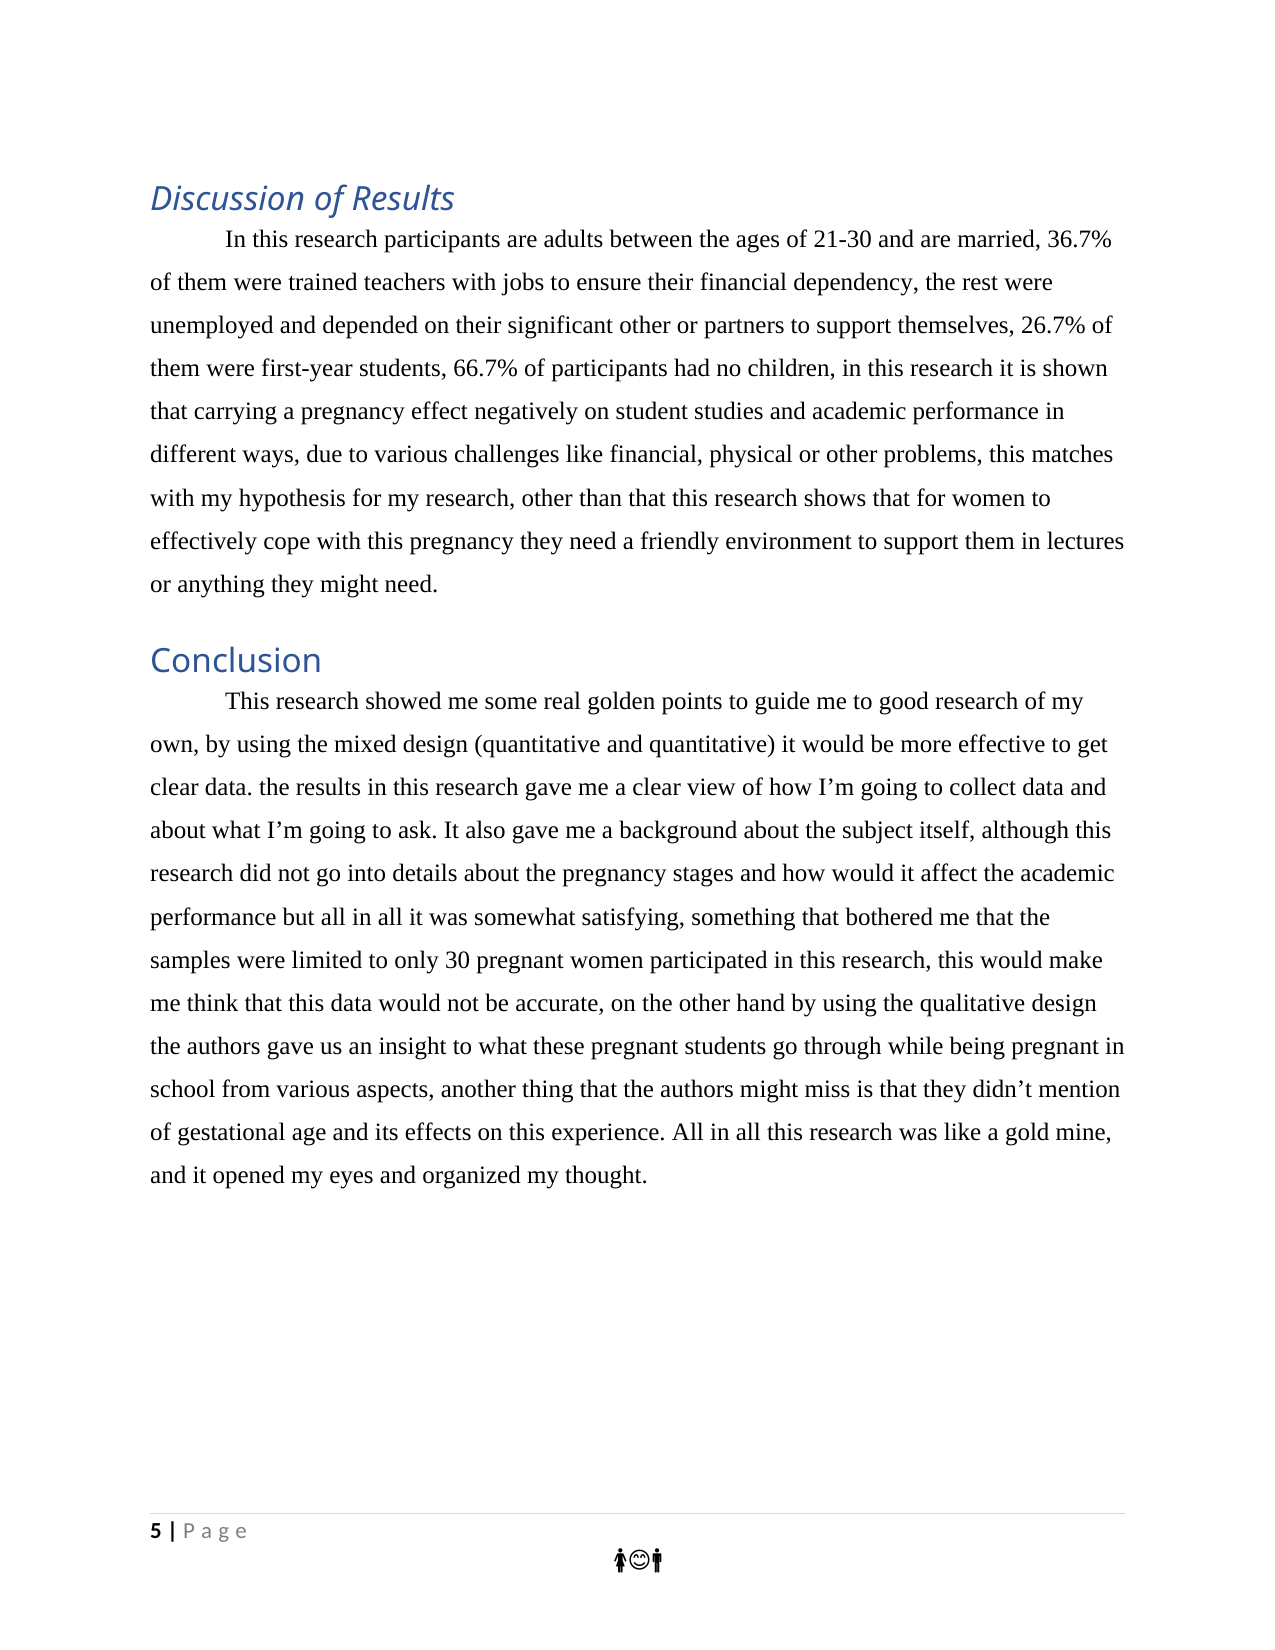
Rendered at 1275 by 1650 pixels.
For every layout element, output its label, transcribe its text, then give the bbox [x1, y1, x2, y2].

subtitle Conclusion [150, 637, 1125, 682]
subtitle Discussion of Results [150, 175, 1125, 220]
text In this research participants are adults between the ages of 21-30 and are married, 36.7% of them were trained teachers with jobs to ensure their financial dependency, the rest were unemployed and depended on their significant other or partners to support themselves, 26.7% of them were first-year students, 66.7% of participants had no children, in this research it is shown that carrying a pregnancy effect negatively on student studies and academic performance in different ways, due to various challenges like financial, physical or other problems, this matches with my hypothesis for my research, other than that this research shows that for women to effectively cope with this pregnancy they need a friendly environment to support them in lectures or anything they might need. [150, 224, 1125, 598]
text This research showed me some real golden points to guide me to good research of my own, by using the mixed design (quantitative and quantitative) it would be more effective to get clear data. the results in this research gave me a clear view of how I’m going to collect data and about what I’m going to ask. It also gave me a background about the subject itself, although this research did not go into details about the pregnancy stages and how would it affect the academic performance but all in all it was somewhat satisfying, something that bothered me that the samples were limited to only 30 pregnant women participated in this research, this would make me think that this data would not be accurate, on the other hand by using the qualitative design the authors gave us an insight to what these pregnant students go through while being pregnant in school from various aspects, another thing that the authors might miss is that they didn’t mention of gestational age and its effects on this experience. All in all this research was like a gold mine, and it opened my eyes and organized my thought. [150, 686, 1125, 1189]
